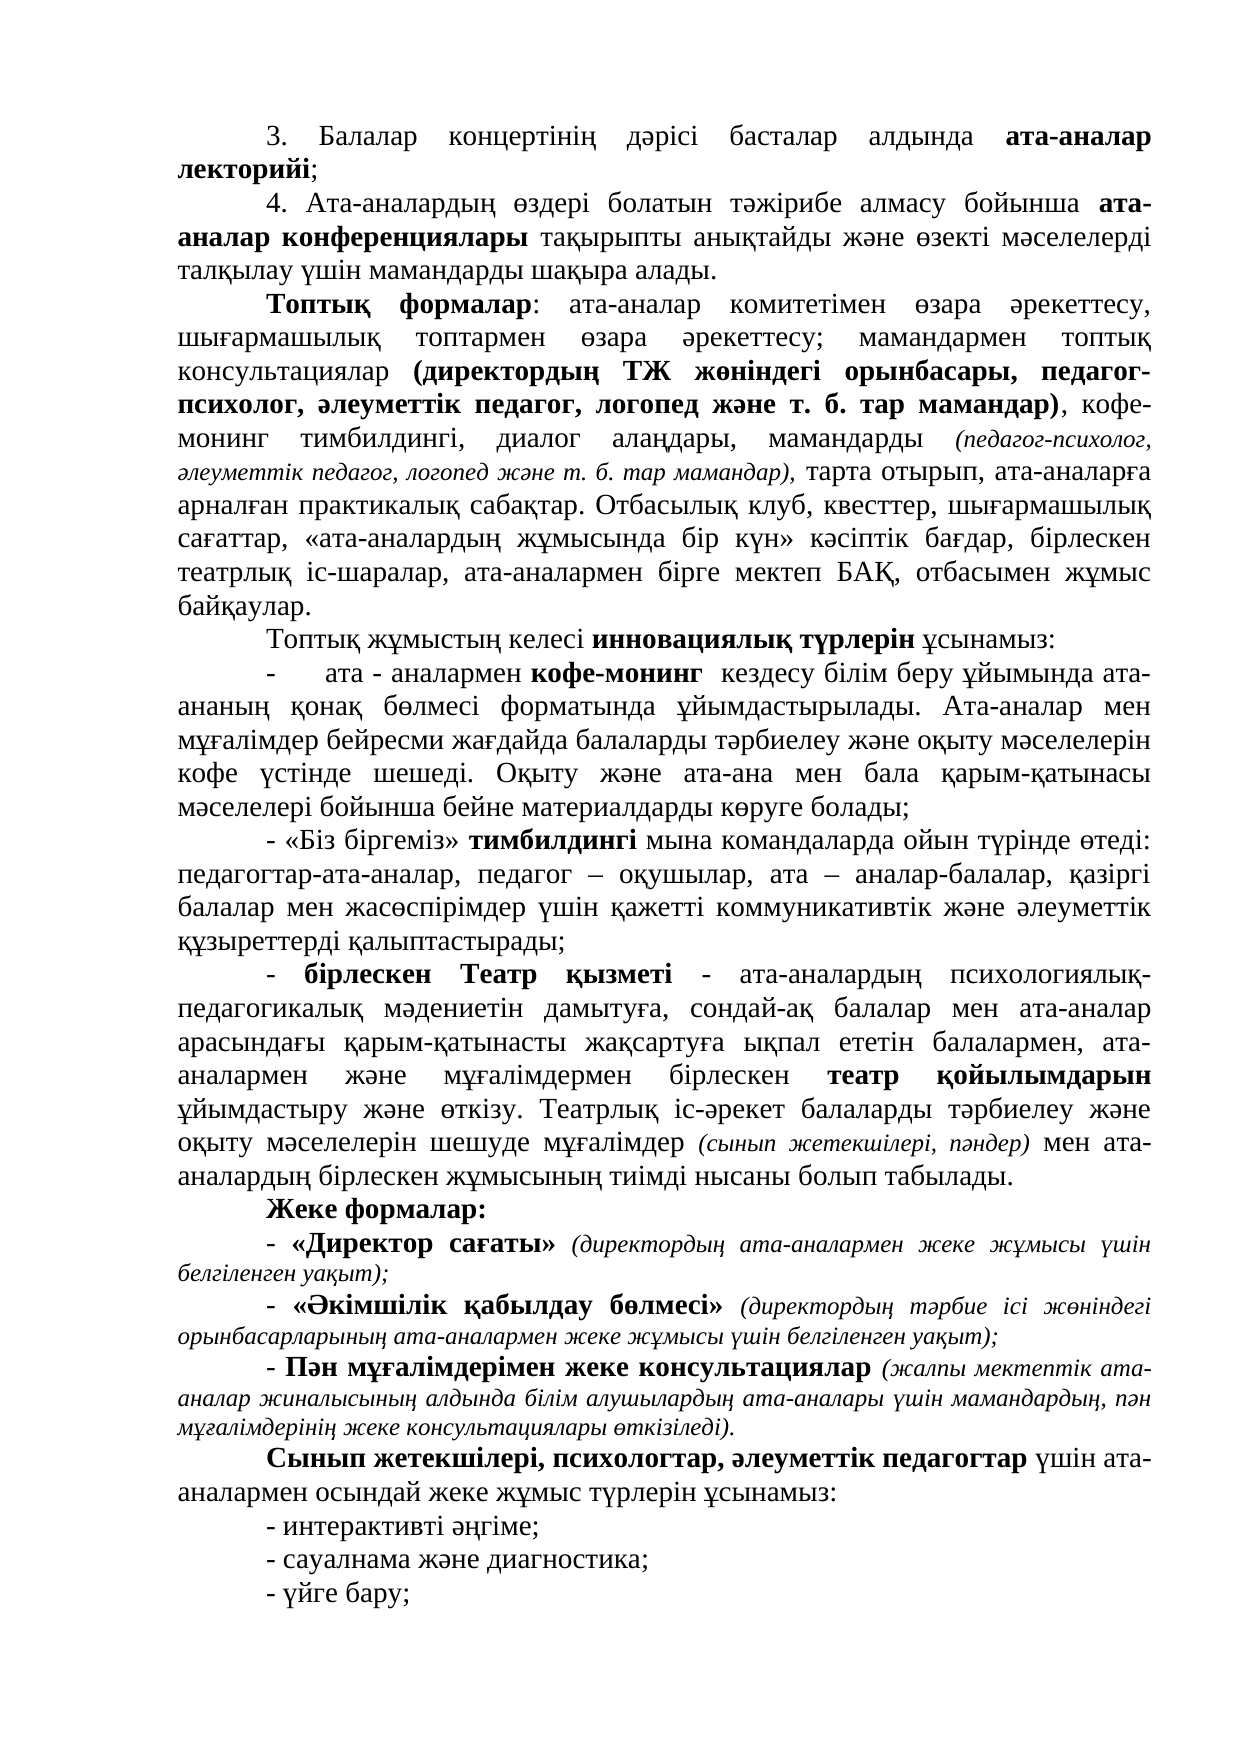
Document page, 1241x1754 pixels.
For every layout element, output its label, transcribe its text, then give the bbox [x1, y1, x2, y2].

text Сынып жетекшілері, психологтар, әлеуметтік педагогтар үшін ата-аналармен осындай жеке жұмыс түрлерін ұсынамыз: [177, 1441, 1152, 1508]
text - «Әкімшілік қабылдау бөлмесі» (директордың тәрбие ісі жөніндегі орынбасарларының ата-аналармен жеке жұмысы үшін белгіленген уақыт); [177, 1287, 1152, 1349]
text Топтық жұмыстың келесі инновациялық түрлерін ұсынамыз: [177, 621, 1152, 655]
list ата - аналармен кофе-монинг кездесу білім беру ұйымында ата-ананың қонақ бөлмесі форматында ұйымдастырылады. Ата-аналар мен мұғалімдер бейресми жағдайда балаларды тәрбиелеу және оқыту мәселелерін кофе үстінде шешеді. Оқыту және ата-ана мен бала қарым-қатынасы мәселелері бойынша бейне материалдарды көруге болады; [177, 655, 1152, 822]
text - үйге бару; [177, 1575, 1152, 1608]
text - сауалнама және диагностика; [177, 1541, 1152, 1575]
text - бірлескен Театр қызметі - ата-аналардың психологиялық-педагогикалық мәдениетін дамытуға, сондай-ақ балалар мен ата-аналар арасындағы қарым-қатынасты жақсартуға ықпал ететін балалармен, ата-аналармен және мұғалімдермен бірлескен театр қойылымдарын ұйымдастыру және өткізу. Театрлық іс-әрекет балаларды тәрбиелеу және оқыту мәселелерін шешуде мұғалімдер (сынып жетекшілері, пәндер) мен ата-аналардың бірлескен жұмысының тиімді нысаны болып табылады. [177, 957, 1152, 1191]
text Топтық формалар: ата-аналар комитетімен өзара әрекеттесу, шығармашылық топтармен өзара әрекеттесу; мамандармен топтық консультациялар (директордың ТЖ жөніндегі орынбасары, педагог-психолог, әлеуметтік педагог, логопед және т. б. тар мамандар), кофе-монинг тимбилдингі, диалог алаңдары, мамандарды (педагог-психолог, әлеуметтік педагог, логопед және т. б. тар мамандар), тарта отырып, ата-аналарға арналған практикалық сабақтар. Отбасылық клуб, квесттер, шығармашылық сағаттар, «ата-аналардың жұмысында бір күн» кәсіптік бағдар, бірлескен театрлық іс-шаралар, ата-аналармен бірге мектеп БАҚ, отбасымен жұмыс байқаулар. [177, 286, 1152, 621]
text - Пән мұғалімдерімен жеке консультациялар (жалпы мектептік ата-аналар жиналысының алдында білім алушылардың ата-аналары үшін мамандардың, пән мұғалімдерінің жеке консультациялары өткізіледі). [177, 1349, 1152, 1441]
text - «Директор сағаты» (директордың ата-аналармен жеке жұмысы үшін белгіленген уақыт); [177, 1225, 1152, 1287]
text 4. Ата-аналардың өздері болатын тәжірибе алмасу бойынша ата-аналар конференциялары тақырыпты анықтайды және өзекті мәселелерді талқылау үшін мамандарды шақыра алады. [177, 185, 1152, 286]
text - «Біз біргеміз» тимбилдингі мына командаларда ойын түрінде өтеді: педагогтар-ата-аналар, педагог – оқушылар, ата – аналар-балалар, қазіргі балалар мен жасөспірімдер үшін қажетті коммуникативтік және әлеуметтік құзыреттерді қалыптастырады; [177, 822, 1152, 957]
text 3. Балалар концертінің дәрісі басталар алдында ата-аналар лекторийі; [177, 118, 1152, 185]
text - интерактивті әңгіме; [177, 1508, 1152, 1541]
text Жеке формалар: [177, 1191, 1152, 1225]
